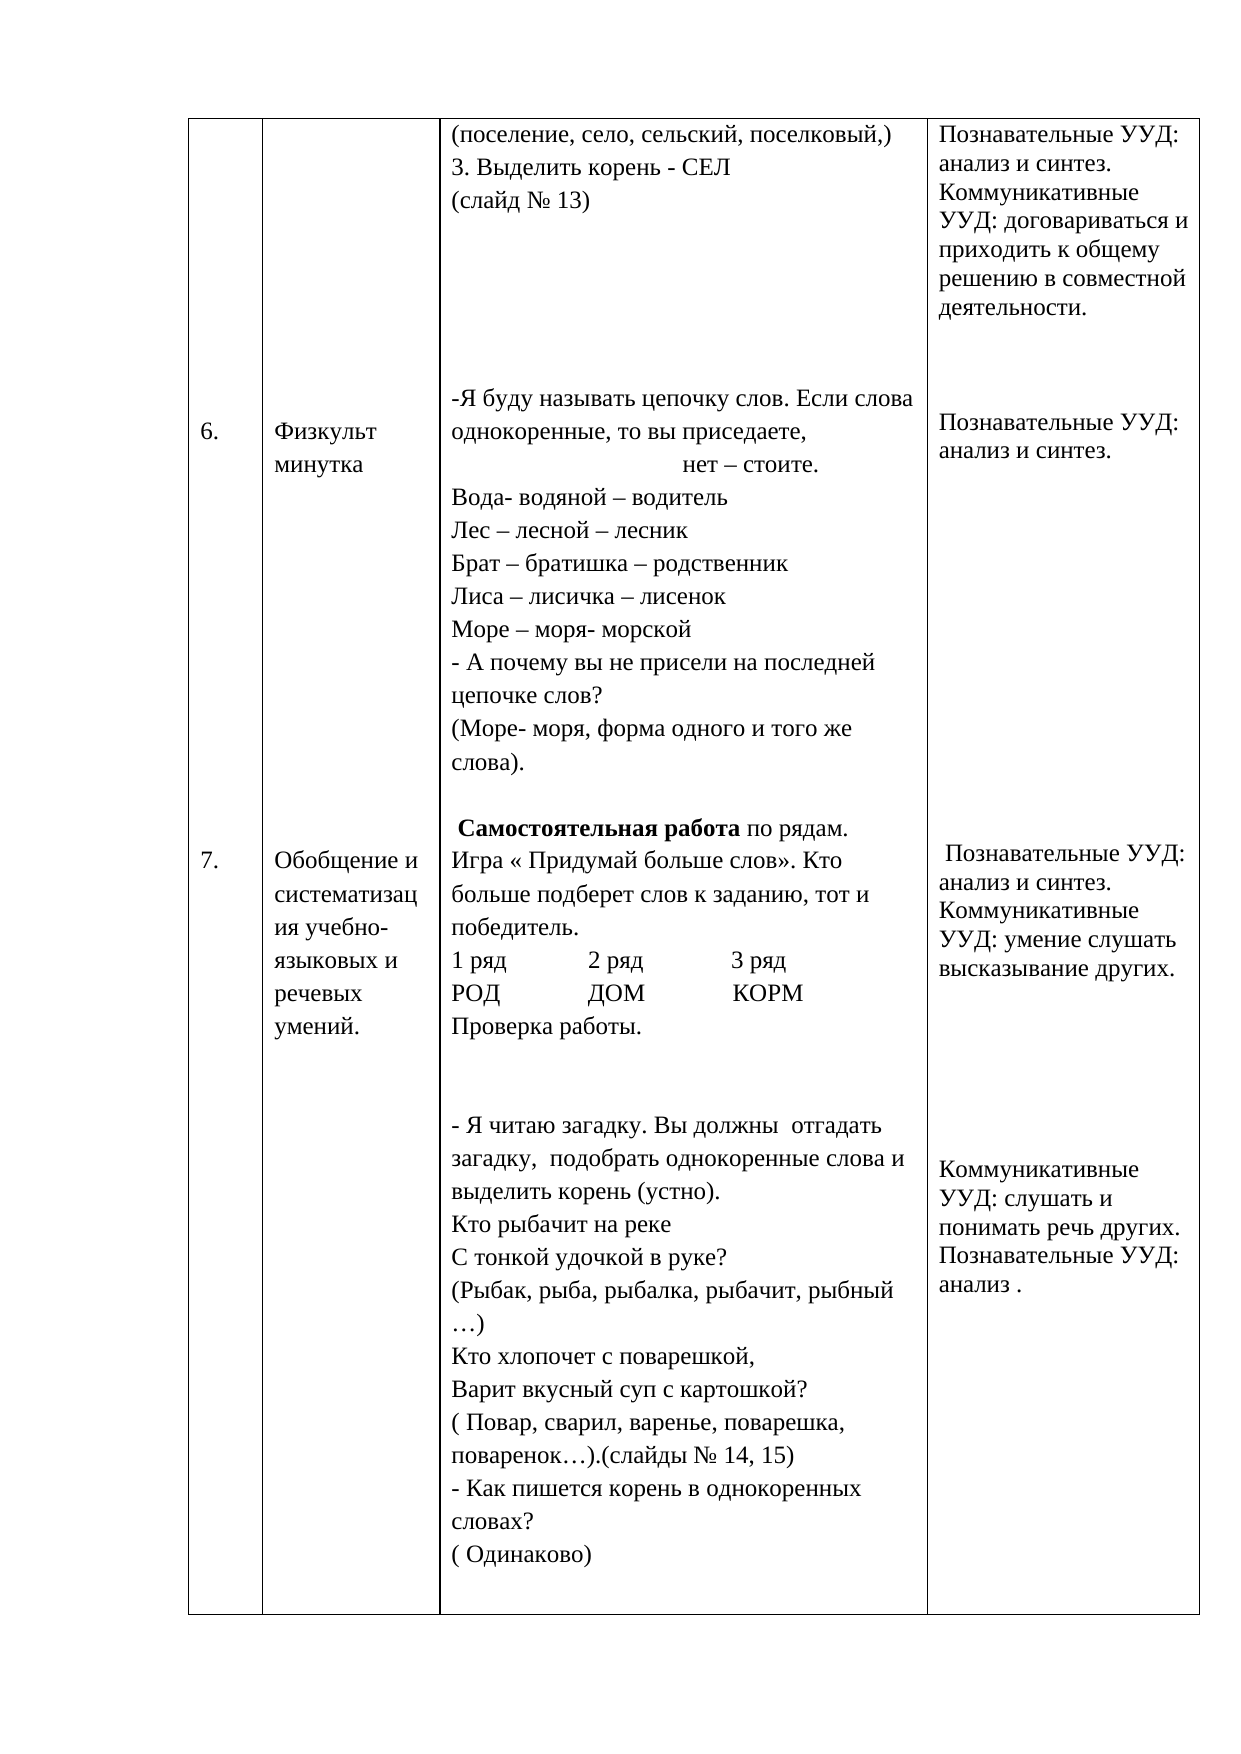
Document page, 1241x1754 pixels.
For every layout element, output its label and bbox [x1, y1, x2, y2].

table_cell [263, 119, 439, 1614]
table_cell [441, 119, 927, 1614]
table_cell [189, 119, 262, 1614]
table_cell [928, 119, 1199, 1614]
